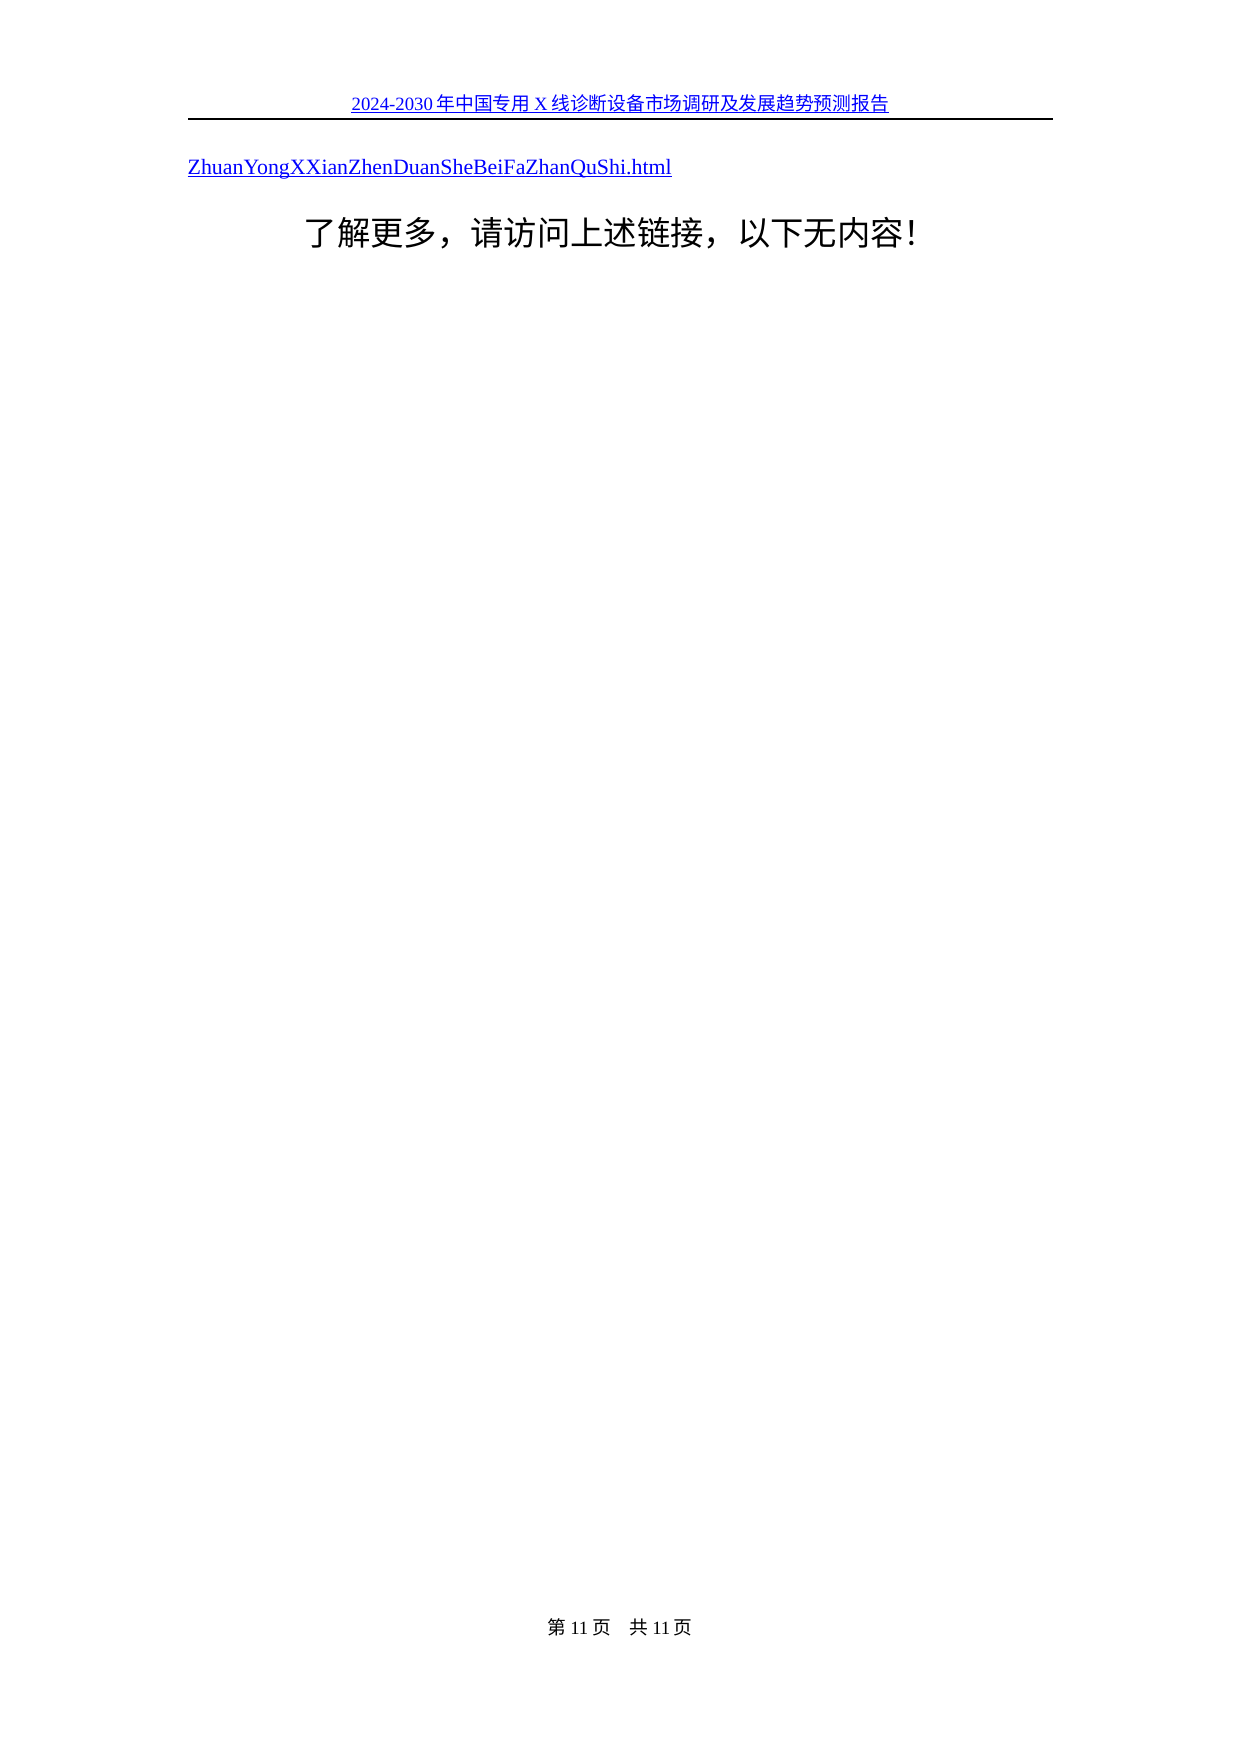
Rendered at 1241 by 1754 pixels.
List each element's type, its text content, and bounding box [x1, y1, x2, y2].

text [187, 150, 1053, 183]
title 了解更多，请访问上述链接，以下无内容！ [187, 199, 1053, 264]
